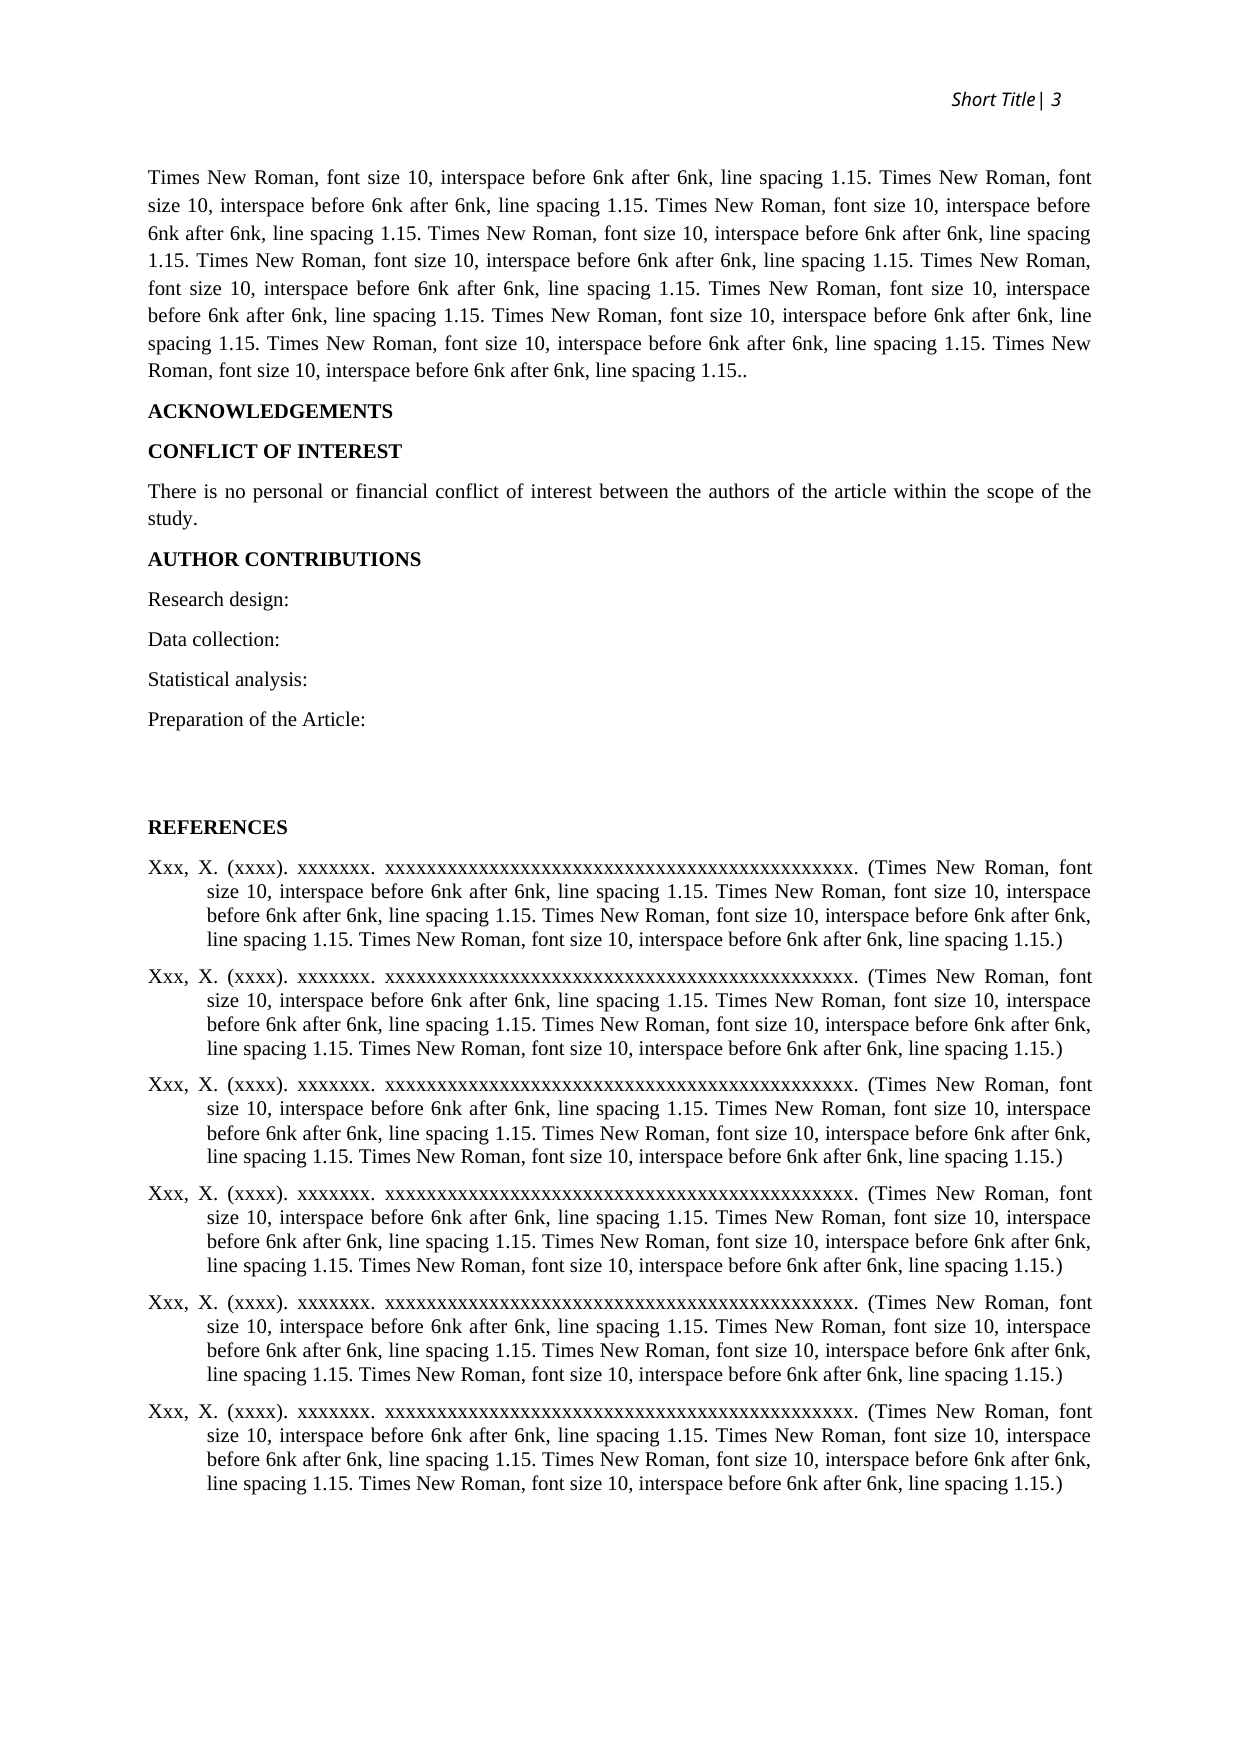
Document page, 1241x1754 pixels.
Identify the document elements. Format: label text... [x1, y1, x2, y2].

text Xxx, X. (xxxx). xxxxxxx. xxxxxxxxxxxxxxxxxxxxxxxxxxxxxxxxxxxxxxxxxxxxx. (Times New Roman, font size 10, interspace before 6nk after 6nk, line spacing 1.15. Times New Roman, font size 10, interspace before 6nk after 6nk, line spacing 1.15. Times New Roman, font size 10, interspace before 6nk after 6nk, line spacing 1.15. Times New Roman, font size 10, interspace before 6nk after 6nk, line spacing 1.15.) [148, 963, 1093, 1060]
text Xxx, X. (xxxx). xxxxxxx. xxxxxxxxxxxxxxxxxxxxxxxxxxxxxxxxxxxxxxxxxxxxx. (Times New Roman, font size 10, interspace before 6nk after 6nk, line spacing 1.15. Times New Roman, font size 10, interspace before 6nk after 6nk, line spacing 1.15. Times New Roman, font size 10, interspace before 6nk after 6nk, line spacing 1.15. Times New Roman, font size 10, interspace before 6nk after 6nk, line spacing 1.15.) [148, 1398, 1093, 1495]
text Xxx, X. (xxxx). xxxxxxx. xxxxxxxxxxxxxxxxxxxxxxxxxxxxxxxxxxxxxxxxxxxxx. (Times New Roman, font size 10, interspace before 6nk after 6nk, line spacing 1.15. Times New Roman, font size 10, interspace before 6nk after 6nk, line spacing 1.15. Times New Roman, font size 10, interspace before 6nk after 6nk, line spacing 1.15. Times New Roman, font size 10, interspace before 6nk after 6nk, line spacing 1.15.) [148, 855, 1093, 951]
text Times New Roman, font size 10, interspace before 6nk after 6nk, line spacing 1.15. Times New Roman, font size 10, interspace before 6nk after 6nk, line spacing 1.15. Times New Roman, font size 10, interspace before 6nk after 6nk, line spacing 1.15. Times New Roman, font size 10, interspace before 6nk after 6nk, line spacing 1.15. Times New Roman, font size 10, interspace before 6nk after 6nk, line spacing 1.15. Times New Roman, font size 10, interspace before 6nk after 6nk, line spacing 1.15. Times New Roman, font size 10, interspace before 6nk after 6nk, line spacing 1.15. Times New Roman, font size 10, interspace before 6nk after 6nk, line spacing 1.15. Times New Roman, font size 10, interspace before 6nk after 6nk, line spacing 1.15. Times New Roman, font size 10, interspace before 6nk after 6nk, line spacing 1.15.. [148, 165, 1093, 382]
text Preparation of the Article: [148, 707, 1093, 731]
text There is no personal or financial conflict of interest between the authors of the article within the scope of the study. [148, 479, 1093, 530]
text Statistical analysis: [148, 667, 1093, 691]
text Xxx, X. (xxxx). xxxxxxx. xxxxxxxxxxxxxxxxxxxxxxxxxxxxxxxxxxxxxxxxxxxxx. (Times New Roman, font size 10, interspace before 6nk after 6nk, line spacing 1.15. Times New Roman, font size 10, interspace before 6nk after 6nk, line spacing 1.15. Times New Roman, font size 10, interspace before 6nk after 6nk, line spacing 1.15. Times New Roman, font size 10, interspace before 6nk after 6nk, line spacing 1.15.) [148, 1072, 1093, 1168]
text Research design: [148, 587, 1093, 611]
text ACKNOWLEDGEMENTS [148, 398, 1093, 423]
text REFERENCES [148, 787, 1093, 839]
text Xxx, X. (xxxx). xxxxxxx. xxxxxxxxxxxxxxxxxxxxxxxxxxxxxxxxxxxxxxxxxxxxx. (Times New Roman, font size 10, interspace before 6nk after 6nk, line spacing 1.15. Times New Roman, font size 10, interspace before 6nk after 6nk, line spacing 1.15. Times New Roman, font size 10, interspace before 6nk after 6nk, line spacing 1.15. Times New Roman, font size 10, interspace before 6nk after 6nk, line spacing 1.15.) [148, 1181, 1093, 1277]
text Data collection: [148, 627, 1093, 651]
text AUTHOR CONTRIBUTIONS [148, 546, 1093, 571]
text Xxx, X. (xxxx). xxxxxxx. xxxxxxxxxxxxxxxxxxxxxxxxxxxxxxxxxxxxxxxxxxxxx. (Times New Roman, font size 10, interspace before 6nk after 6nk, line spacing 1.15. Times New Roman, font size 10, interspace before 6nk after 6nk, line spacing 1.15. Times New Roman, font size 10, interspace before 6nk after 6nk, line spacing 1.15. Times New Roman, font size 10, interspace before 6nk after 6nk, line spacing 1.15.) [148, 1290, 1093, 1386]
text CONFLICT OF INTEREST [148, 439, 1093, 463]
